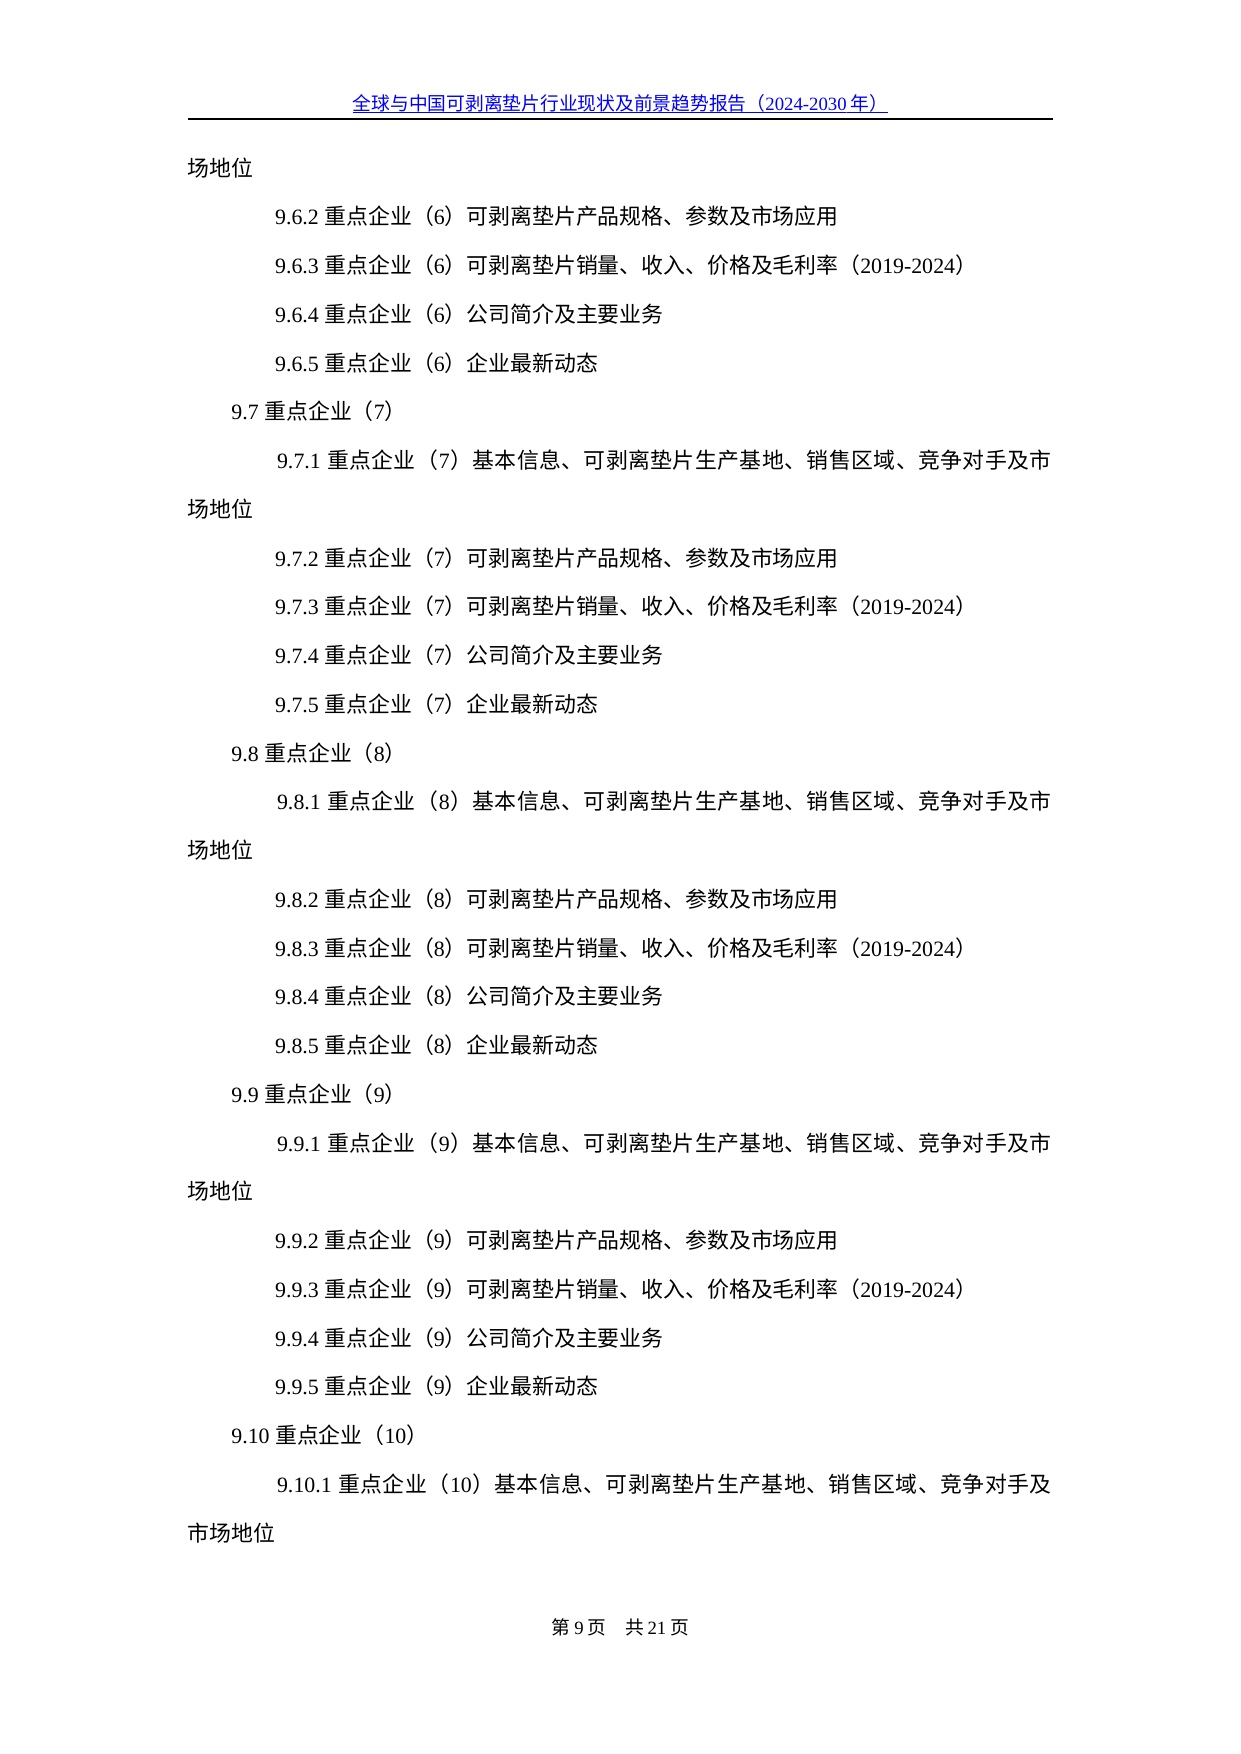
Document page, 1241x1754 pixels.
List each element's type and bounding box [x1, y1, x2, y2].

text [187, 150, 1053, 1548]
